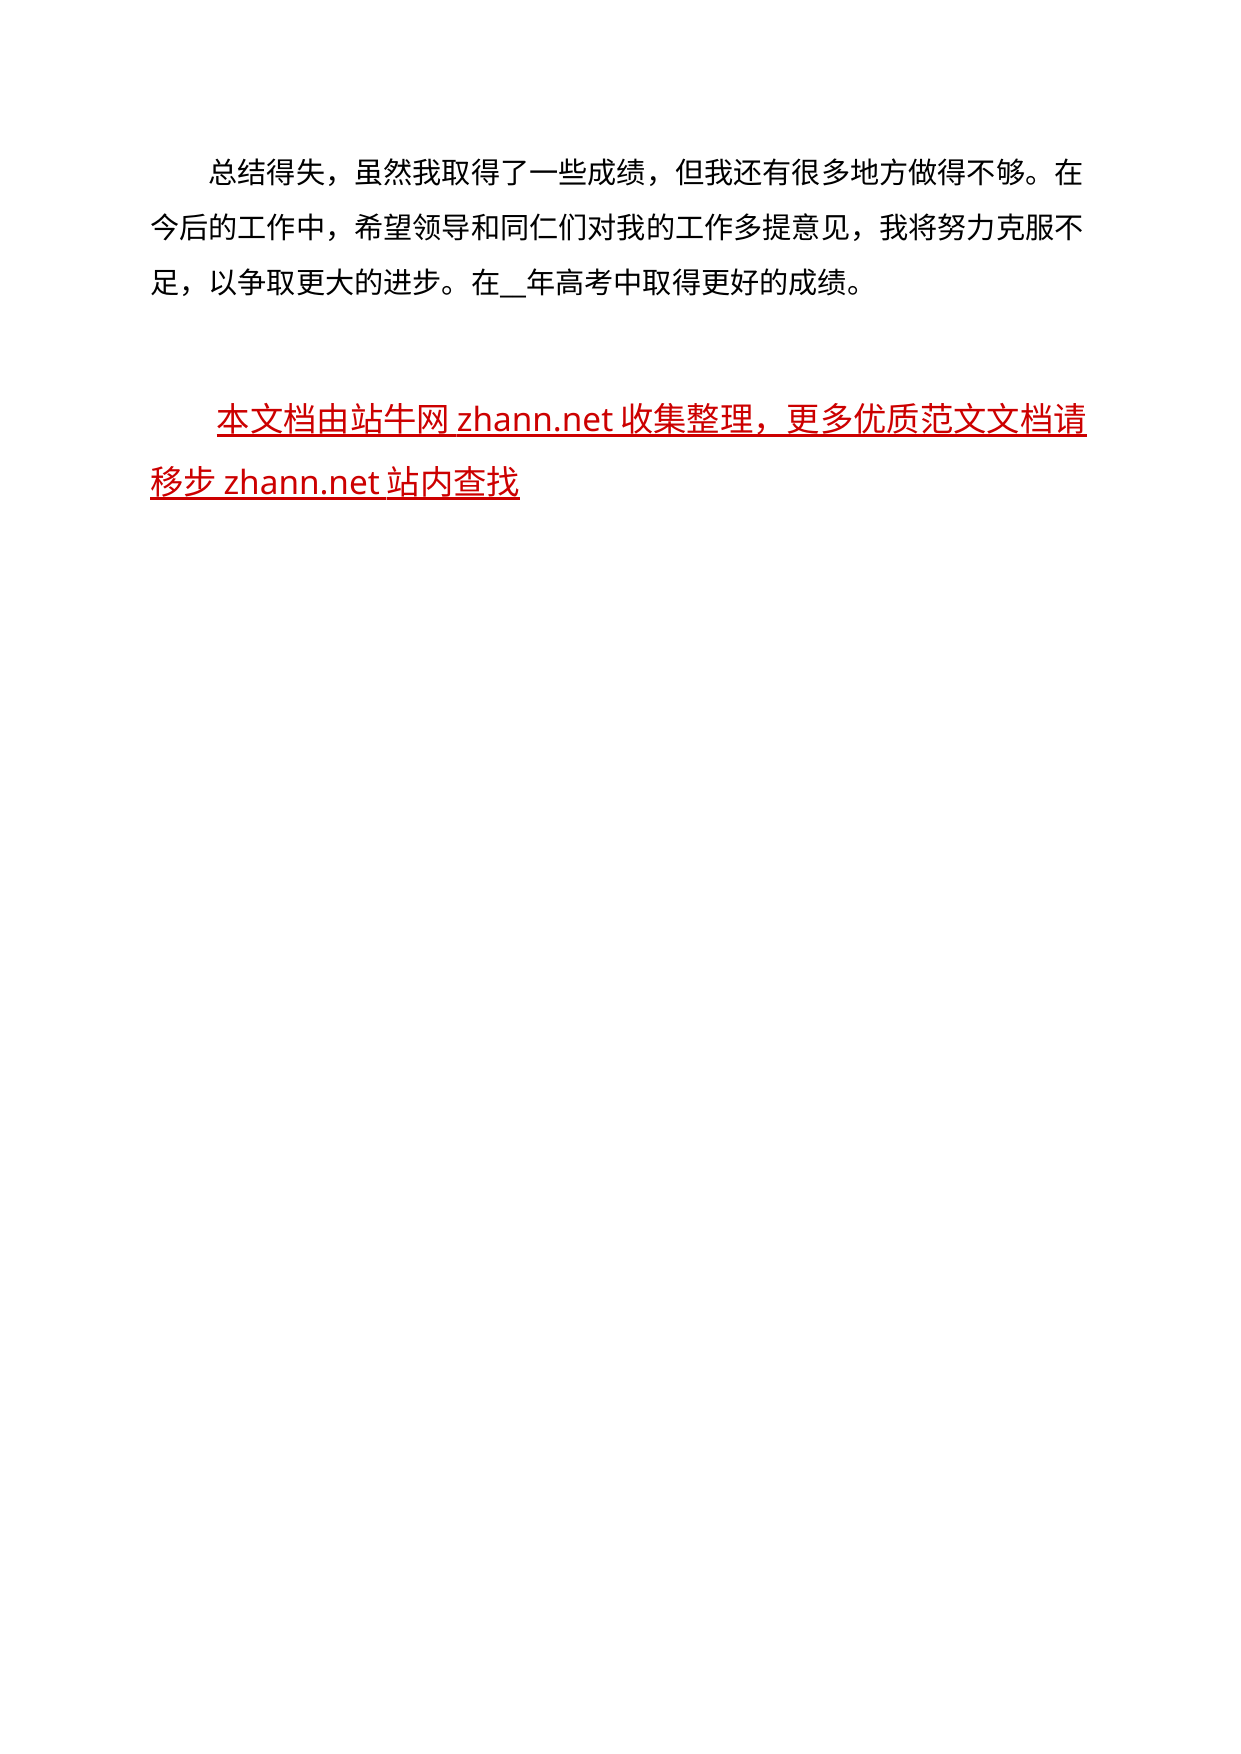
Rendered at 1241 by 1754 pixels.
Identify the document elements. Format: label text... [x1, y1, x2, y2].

text 总结得失，虽然我取得了一些成绩，但我还有很多地方做得不够。在今后的工作中，希望领导和同仁们对我的工作多提意见，我将努力克服不足，以争取更大的进步。在__年高考中取得更好的成绩。 [150, 150, 1090, 302]
text 本文档由站牛网zhann.net收集整理，更多优质范文文档请移步zhann.net站内查找 [150, 393, 1090, 504]
